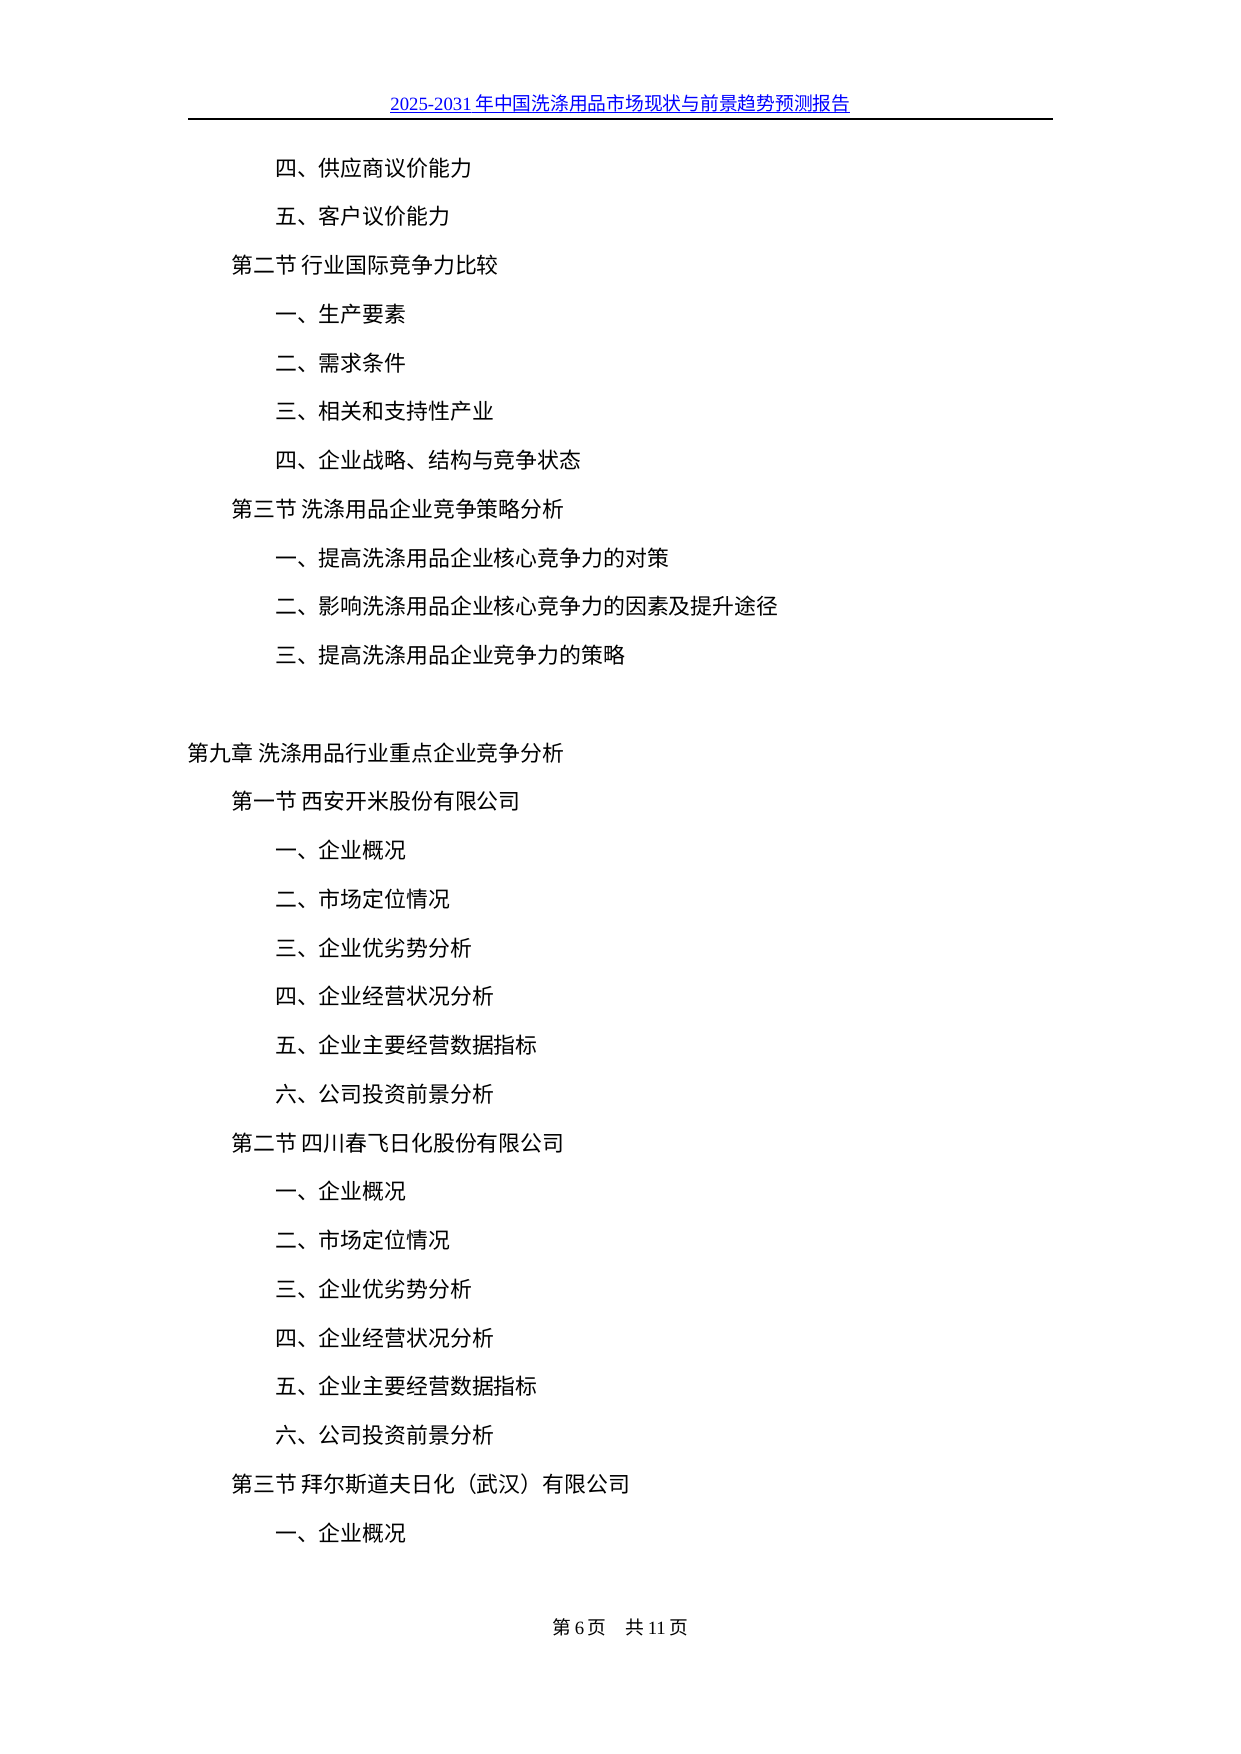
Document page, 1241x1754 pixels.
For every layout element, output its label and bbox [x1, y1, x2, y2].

text [187, 150, 1053, 1548]
